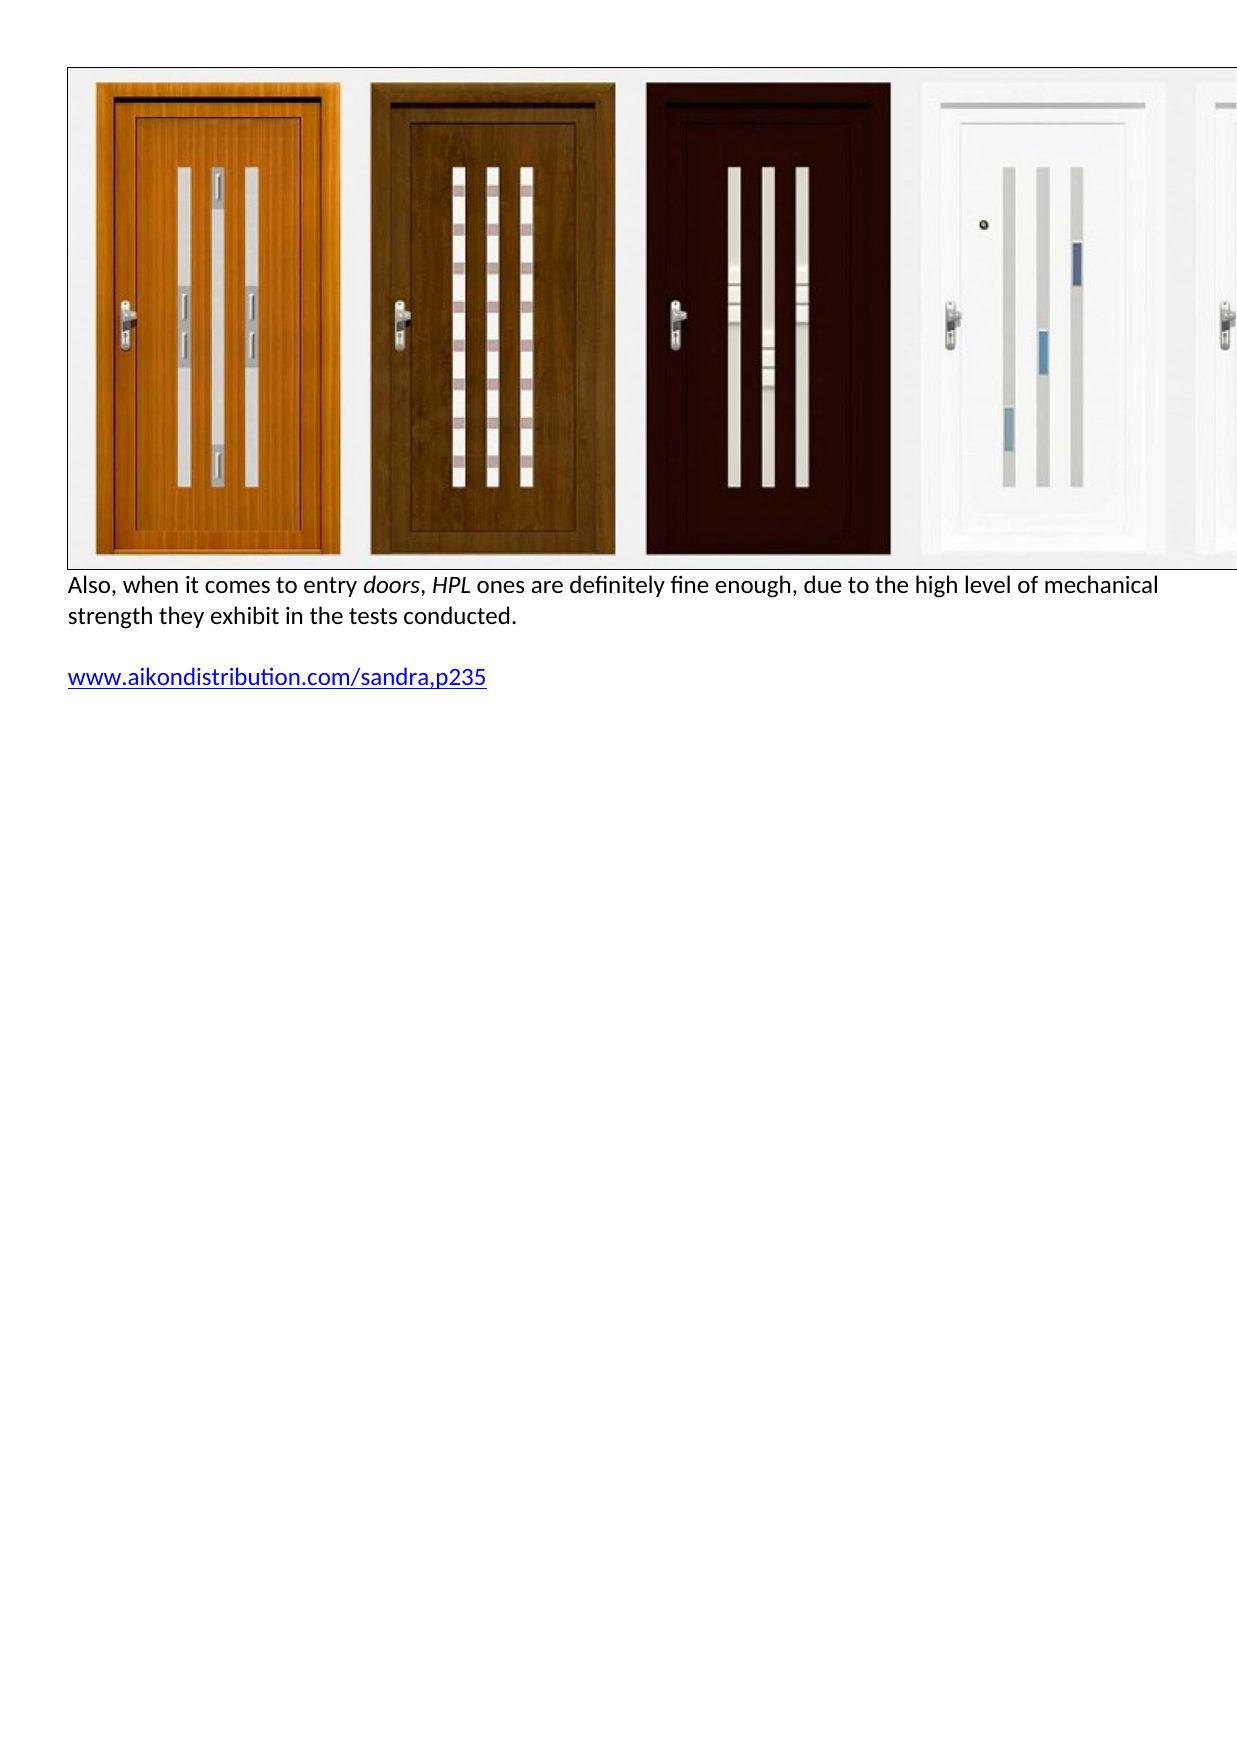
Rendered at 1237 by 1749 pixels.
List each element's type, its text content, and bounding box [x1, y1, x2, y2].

text www.aikondistribution.com/sandra,p235 [68, 662, 1169, 692]
text Also, when it comes to entry doors, HPL ones are definitely fine enough, due to the high level of mechanical strength they exhibit in the tests conducted. [68, 570, 1169, 630]
picture [68, 68, 1237, 569]
